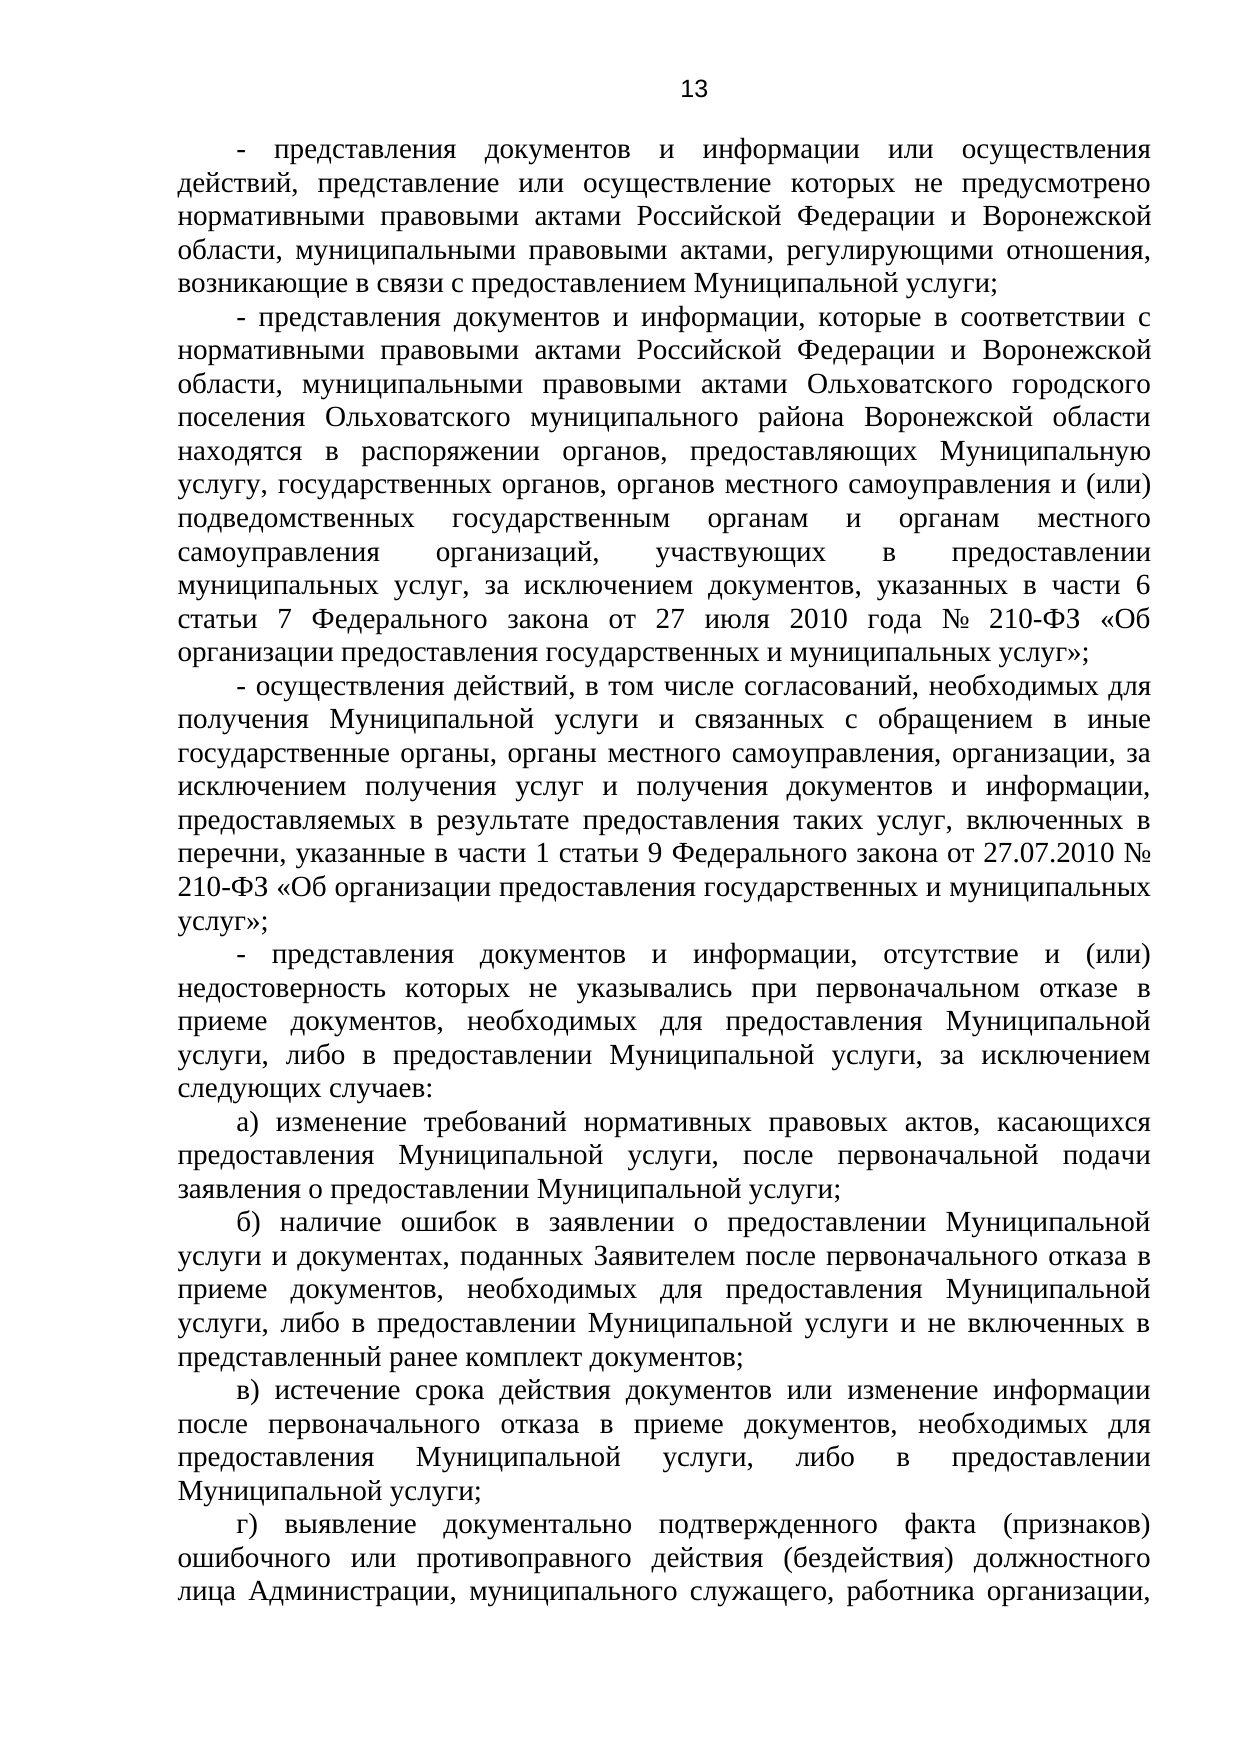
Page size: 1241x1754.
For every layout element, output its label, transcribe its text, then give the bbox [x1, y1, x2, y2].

text - представления документов и информации, которые в соответствии с нормативными правовыми актами Российской Федерации и Воронежской области, муниципальными правовыми актами Ольховатского городского поселения Ольховатского муниципального района Воронежской области находятся в распоряжении органов, предоставляющих Муниципальную услугу, государственных органов, органов местного самоуправления и (или) подведомственных государственным органам и органам местного самоуправления организаций, участвующих в предоставлении муниципальных услуг, за исключением документов, указанных в части 6 статьи 7 Федерального закона от 27 июля 2010 года № 210-ФЗ «Об организации предоставления государственных и муниципальных услуг»; [177, 299, 1152, 668]
text а) изменение требований нормативных правовых актов, касающихся предоставления Муниципальной услуги, после первоначальной подачи заявления о предоставлении Муниципальной услуги; [177, 1104, 1152, 1204]
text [177, 1506, 1152, 1607]
text б) наличие ошибок в заявлении о предоставлении Муниципальной услуги и документах, поданных Заявителем после первоначального отказа в приеме документов, необходимых для предоставления Муниципальной услуги, либо в предоставлении Муниципальной услуги и не включенных в представленный ранее комплект документов; [177, 1204, 1152, 1372]
text - осуществления действий, в том числе согласований, необходимых для получения Муниципальной услуги и связанных с обращением в иные государственные органы, органы местного самоуправления, организации, за исключением получения услуг и получения документов и информации, предоставляемых в результате предоставления таких услуг, включенных в перечни, указанные в части 1 статьи 9 Федерального закона от 27.07.2010 № 210-ФЗ «Об организации предоставления государственных и муниципальных услуг»; [177, 668, 1152, 936]
text - представления документов и информации, отсутствие и (или) недостоверность которых не указывались при первоначальном отказе в приеме документов, необходимых для предоставления Муниципальной услуги, либо в предоставлении Муниципальной услуги, за исключением следующих случаев: [177, 936, 1152, 1104]
text в) истечение срока действия документов или изменение информации после первоначального отказа в приеме документов, необходимых для предоставления Муниципальной услуги, либо в предоставлении Муниципальной услуги; [177, 1372, 1152, 1506]
text - представления документов и информации или осуществления действий, представление или осуществление которых не предусмотрено нормативными правовыми актами Российской Федерации и Воронежской области, муниципальными правовыми актами, регулирующими отношения, возникающие в связи с предоставлением Муниципальной услуги; [177, 131, 1152, 299]
